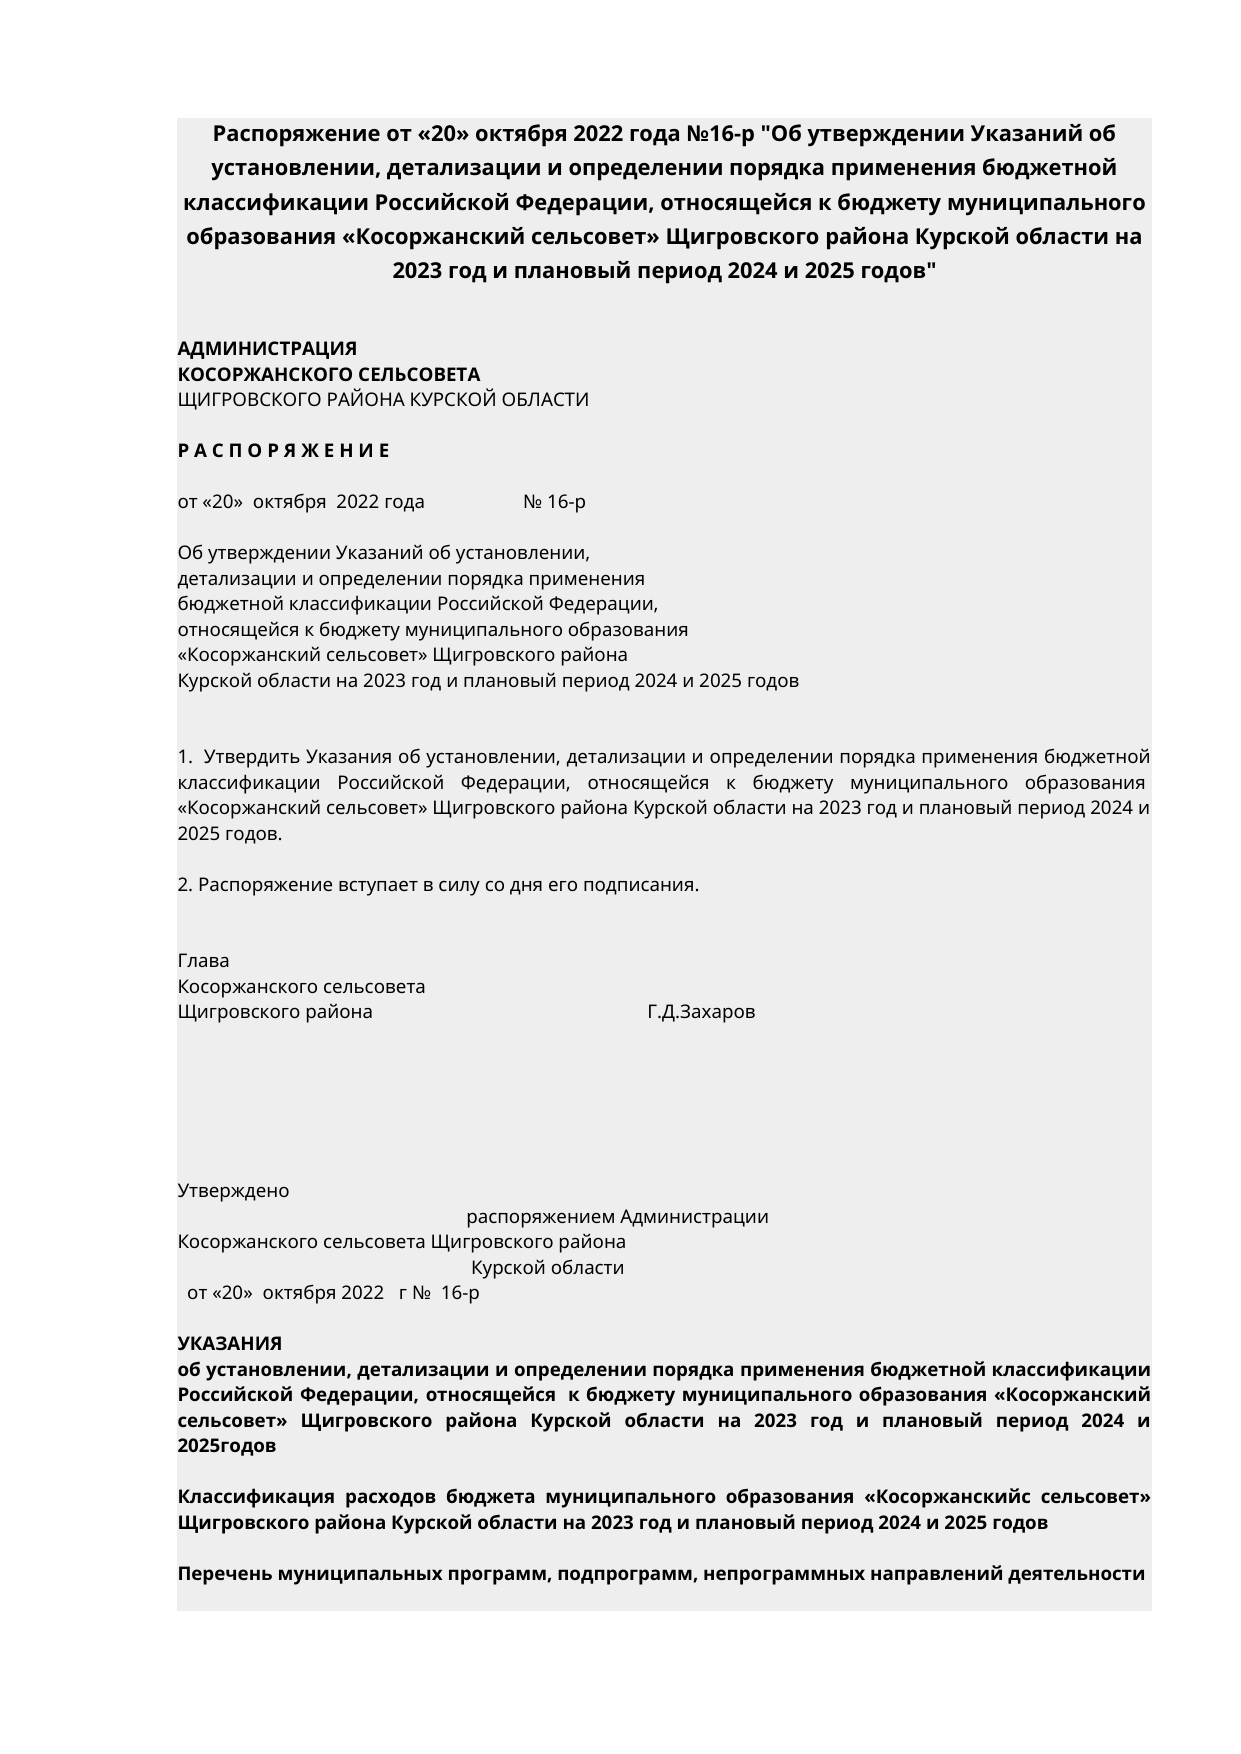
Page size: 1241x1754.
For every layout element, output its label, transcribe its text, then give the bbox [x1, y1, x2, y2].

text Утверждено [177, 1177, 1152, 1203]
text 1. Утвердить Указания об установлении, детализации и определении порядка применения бюджетной классификации Российской Федерации, относящейся к бюджету муниципального образования «Косоржанский сельсовет» Щигровского района Курской области на 2023 год и плановый период 2024 и 2025 годов. [177, 744, 1152, 846]
text ЩИГРОВСКОГО РАЙОНА КУРСКОЙ ОБЛАСТИ [177, 386, 1152, 412]
text от «20» октября 2022 года № 16-р [177, 488, 1152, 514]
text Р А С П О Р Я Ж Е Н И Е [177, 437, 1152, 463]
text АДМИНИСТРАЦИЯ [177, 335, 1152, 361]
text Об утверждении Указаний об установлении, [177, 539, 1152, 565]
text 2. Распоряжение вступает в силу со дня его подписания. [177, 871, 1152, 897]
text «Косоржанский сельсовет» Щигровского района [177, 642, 1152, 667]
text Косоржанского сельсовета [177, 973, 1152, 999]
text Косоржанского сельсовета Щигровского района [177, 1228, 1152, 1254]
text Распоряжение от «20» октября 2022 года №16-р "Об утверждении Указаний об установлении, детализации и определении порядка применения бюджетной классификации Российской Федерации, относящейся к бюджету муниципального образования «Косоржанский сельсовет» Щигровского района Курской области на 2023 год и плановый период 2024 и 2025 годов" [177, 118, 1152, 284]
text от «20» октября 2022 г № 16-р [177, 1279, 1152, 1305]
text Щигровского района Г.Д.Захаров [177, 999, 1152, 1024]
text детализации и определении порядка применения [177, 565, 1152, 591]
text УКАЗАНИЯ [177, 1331, 1152, 1356]
text относящейся к бюджету муниципального образования [177, 616, 1152, 642]
text об установлении, детализации и определении порядка применения бюджетной классификации Российской Федерации, относящейся к бюджету муниципального образования «Косоржанский сельсовет» Щигровского района Курской области на 2023 год и плановый период 2024 и 2025годов [177, 1356, 1152, 1458]
text Перечень муниципальных программ, подпрограмм, непрограммных направлений деятельности [177, 1560, 1152, 1586]
text бюджетной классификации Российской Федерации, [177, 591, 1152, 616]
text КОСОРЖАНСКОГО СЕЛЬСОВЕТА [177, 361, 1152, 386]
text распоряжением Администрации [177, 1203, 1152, 1228]
text Курской области [177, 1254, 1152, 1279]
text Классификация расходов бюджета муниципального образования «Косоржанскийс сельсовет» Щигровского района Курской области на 2023 год и плановый период 2024 и 2025 годов [177, 1484, 1152, 1535]
text Курской области на 2023 год и плановый период 2024 и 2025 годов [177, 667, 1152, 693]
text Глава [177, 948, 1152, 973]
